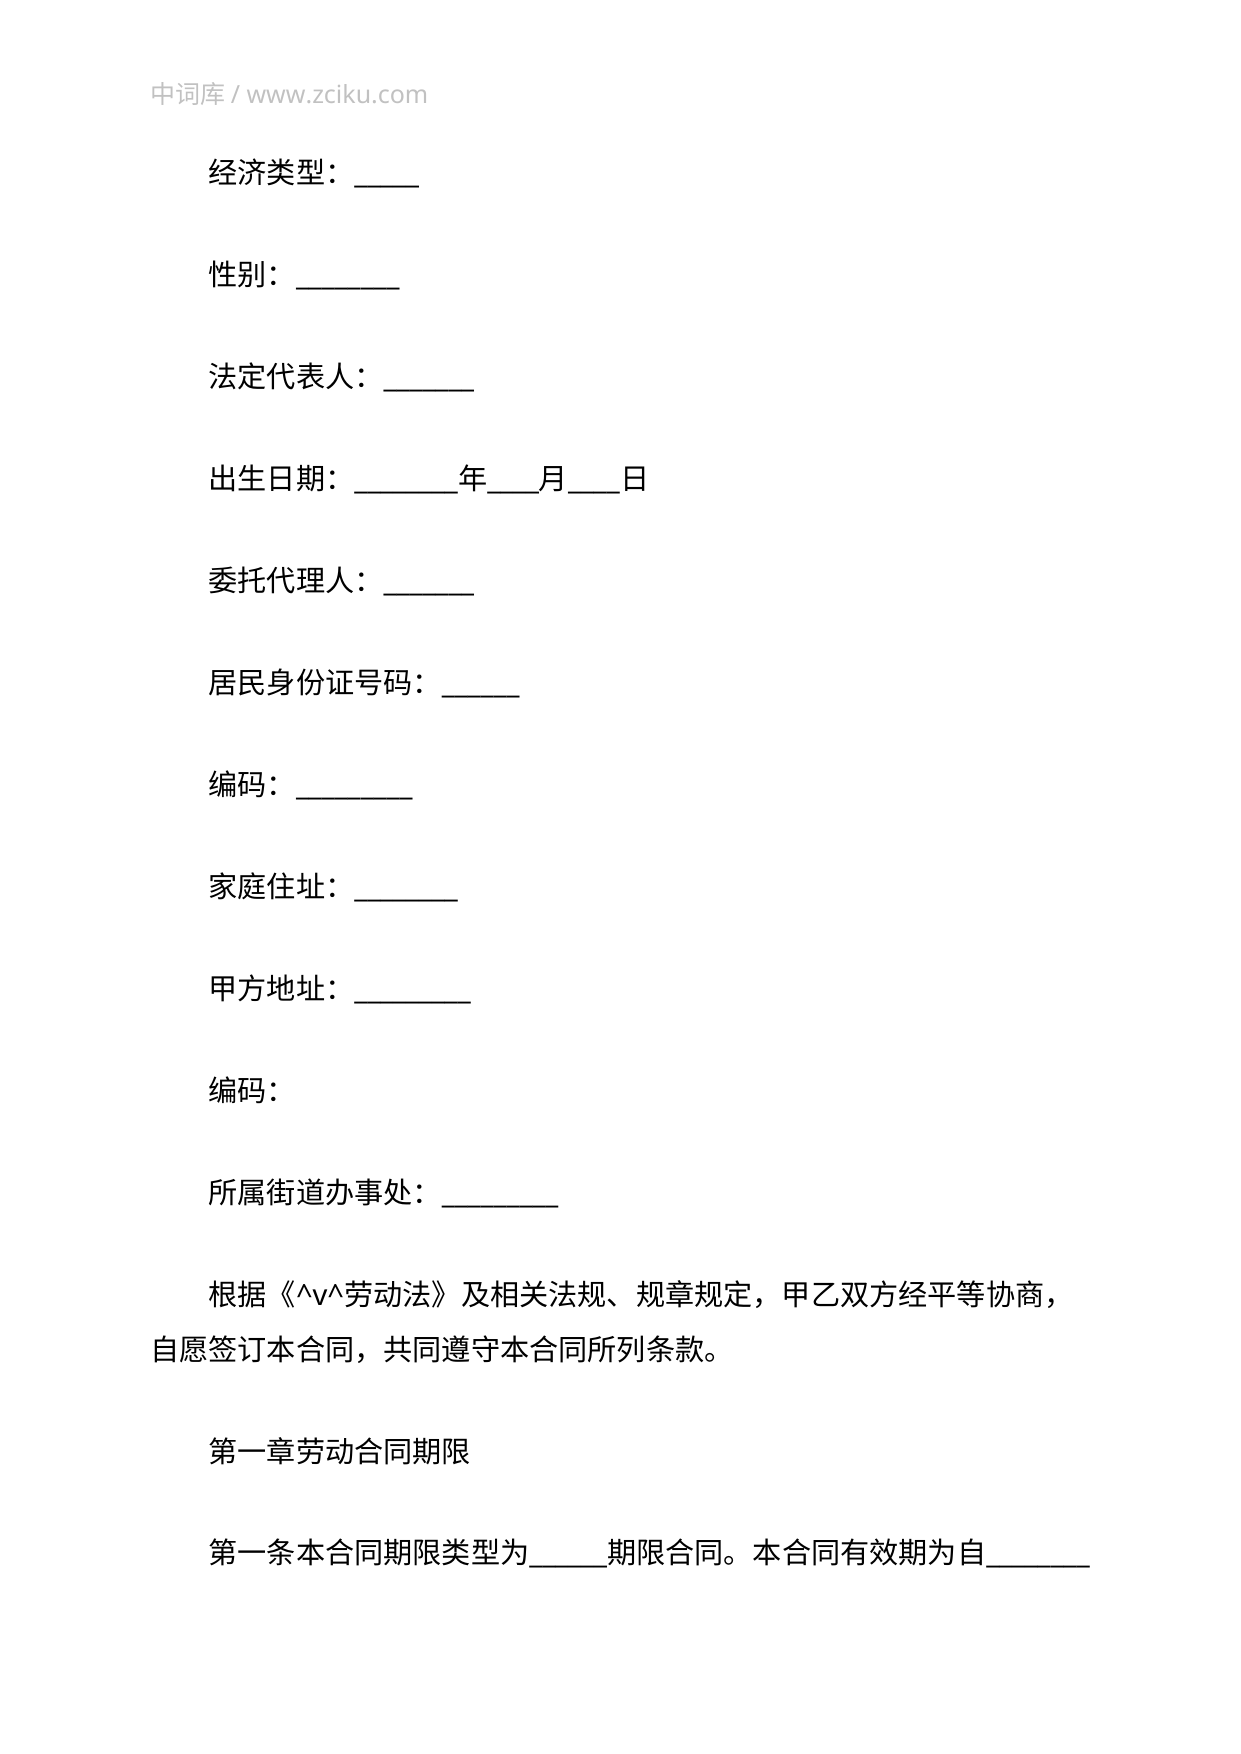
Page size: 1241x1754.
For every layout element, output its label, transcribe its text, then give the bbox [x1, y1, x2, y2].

text 甲方地址：_________ [150, 966, 1090, 1008]
text 家庭住址：________ [150, 864, 1090, 906]
text 经济类型：_____ [150, 150, 1090, 192]
text 委托代理人：_______ [150, 558, 1090, 600]
text 性别：________ [150, 252, 1090, 294]
text 根据《^v^劳动法》及相关法规、规章规定，甲乙双方经平等协商，自愿签订本合同，共同遵守本合同所列条款。 [150, 1272, 1090, 1369]
text 第一章劳动合同期限 [150, 1428, 1090, 1471]
text 居民身份证号码：______ [150, 660, 1090, 702]
text 编码：_________ [150, 762, 1090, 804]
text 编码： [150, 1068, 1090, 1110]
text 法定代表人：_______ [150, 354, 1090, 396]
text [150, 1530, 1090, 1572]
text 出生日期：________年____月____日 [150, 456, 1090, 498]
text 所属街道办事处：_________ [150, 1169, 1090, 1212]
